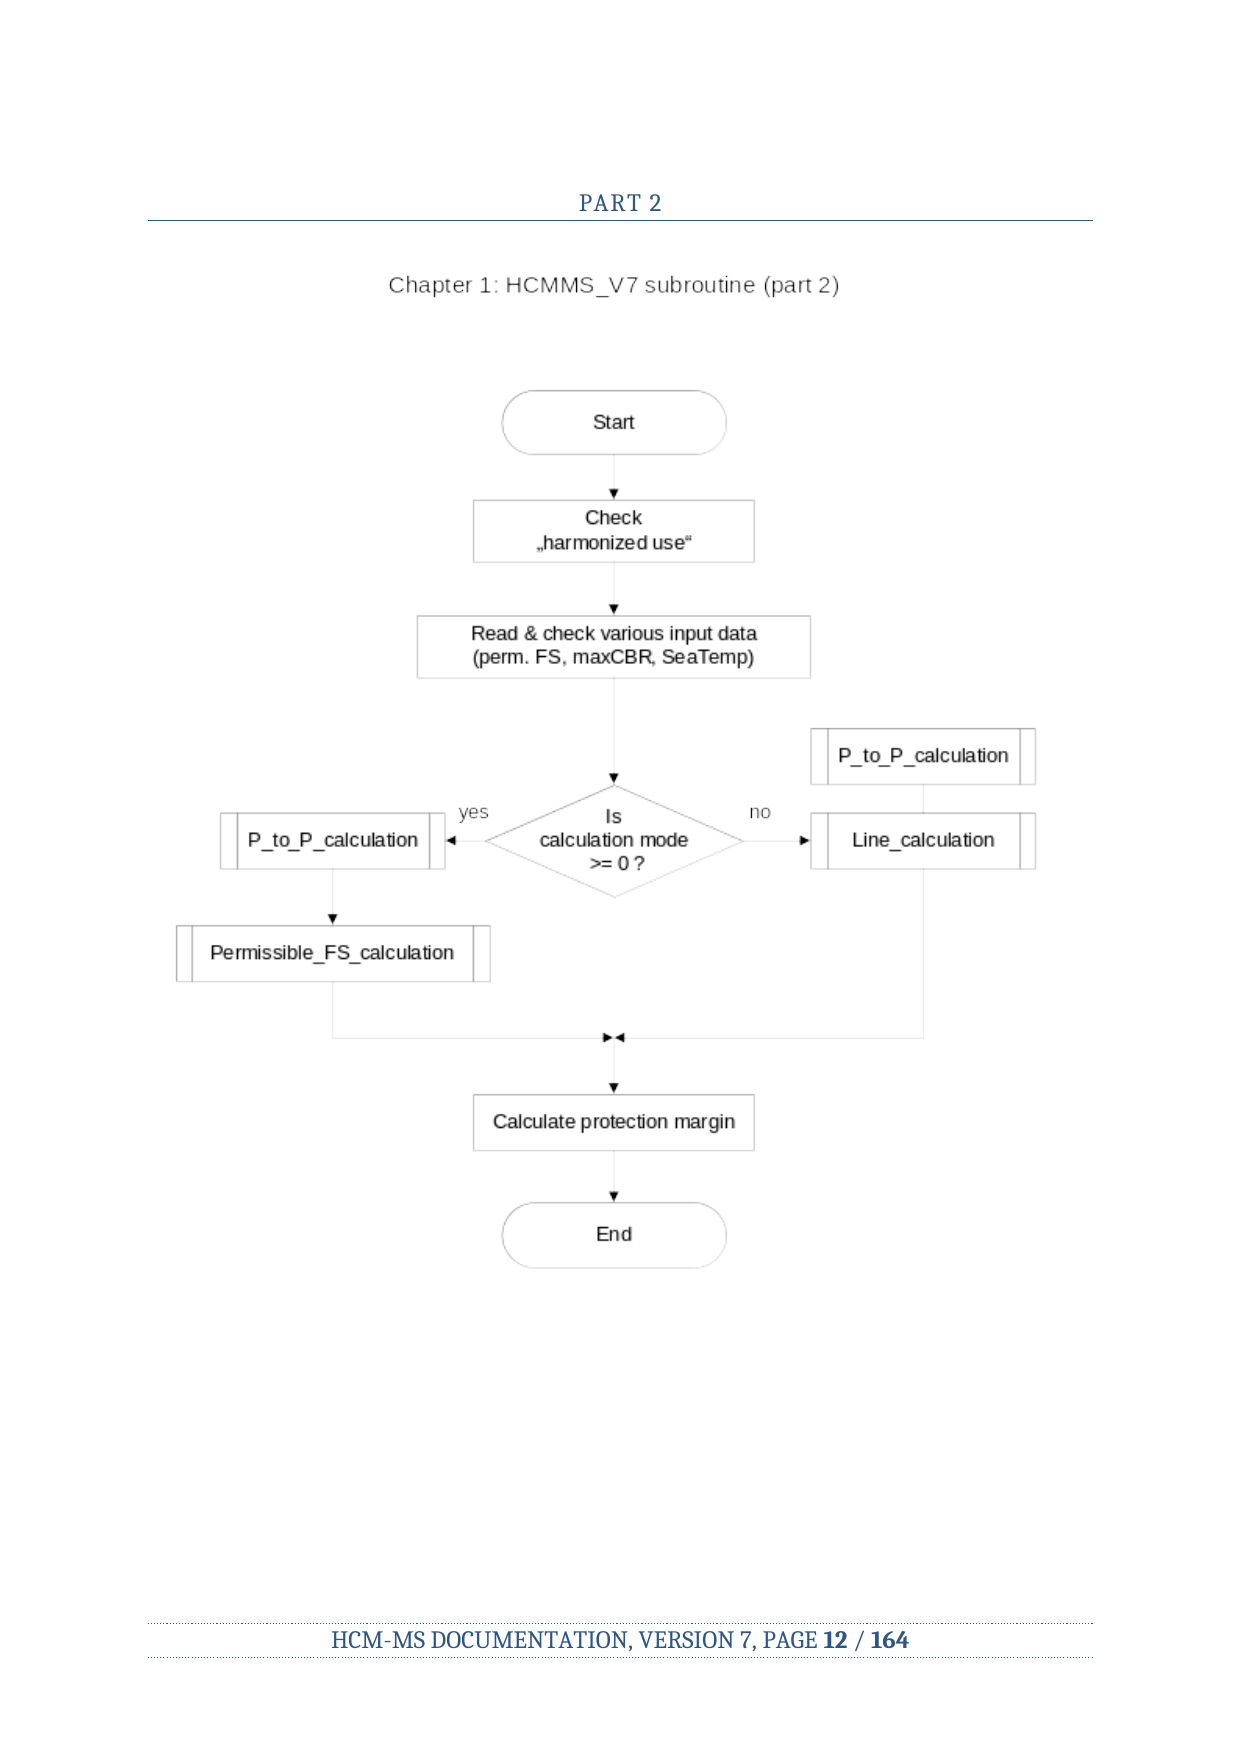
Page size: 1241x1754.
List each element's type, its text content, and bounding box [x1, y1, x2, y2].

subtitle Part 2 [148, 189, 1093, 220]
